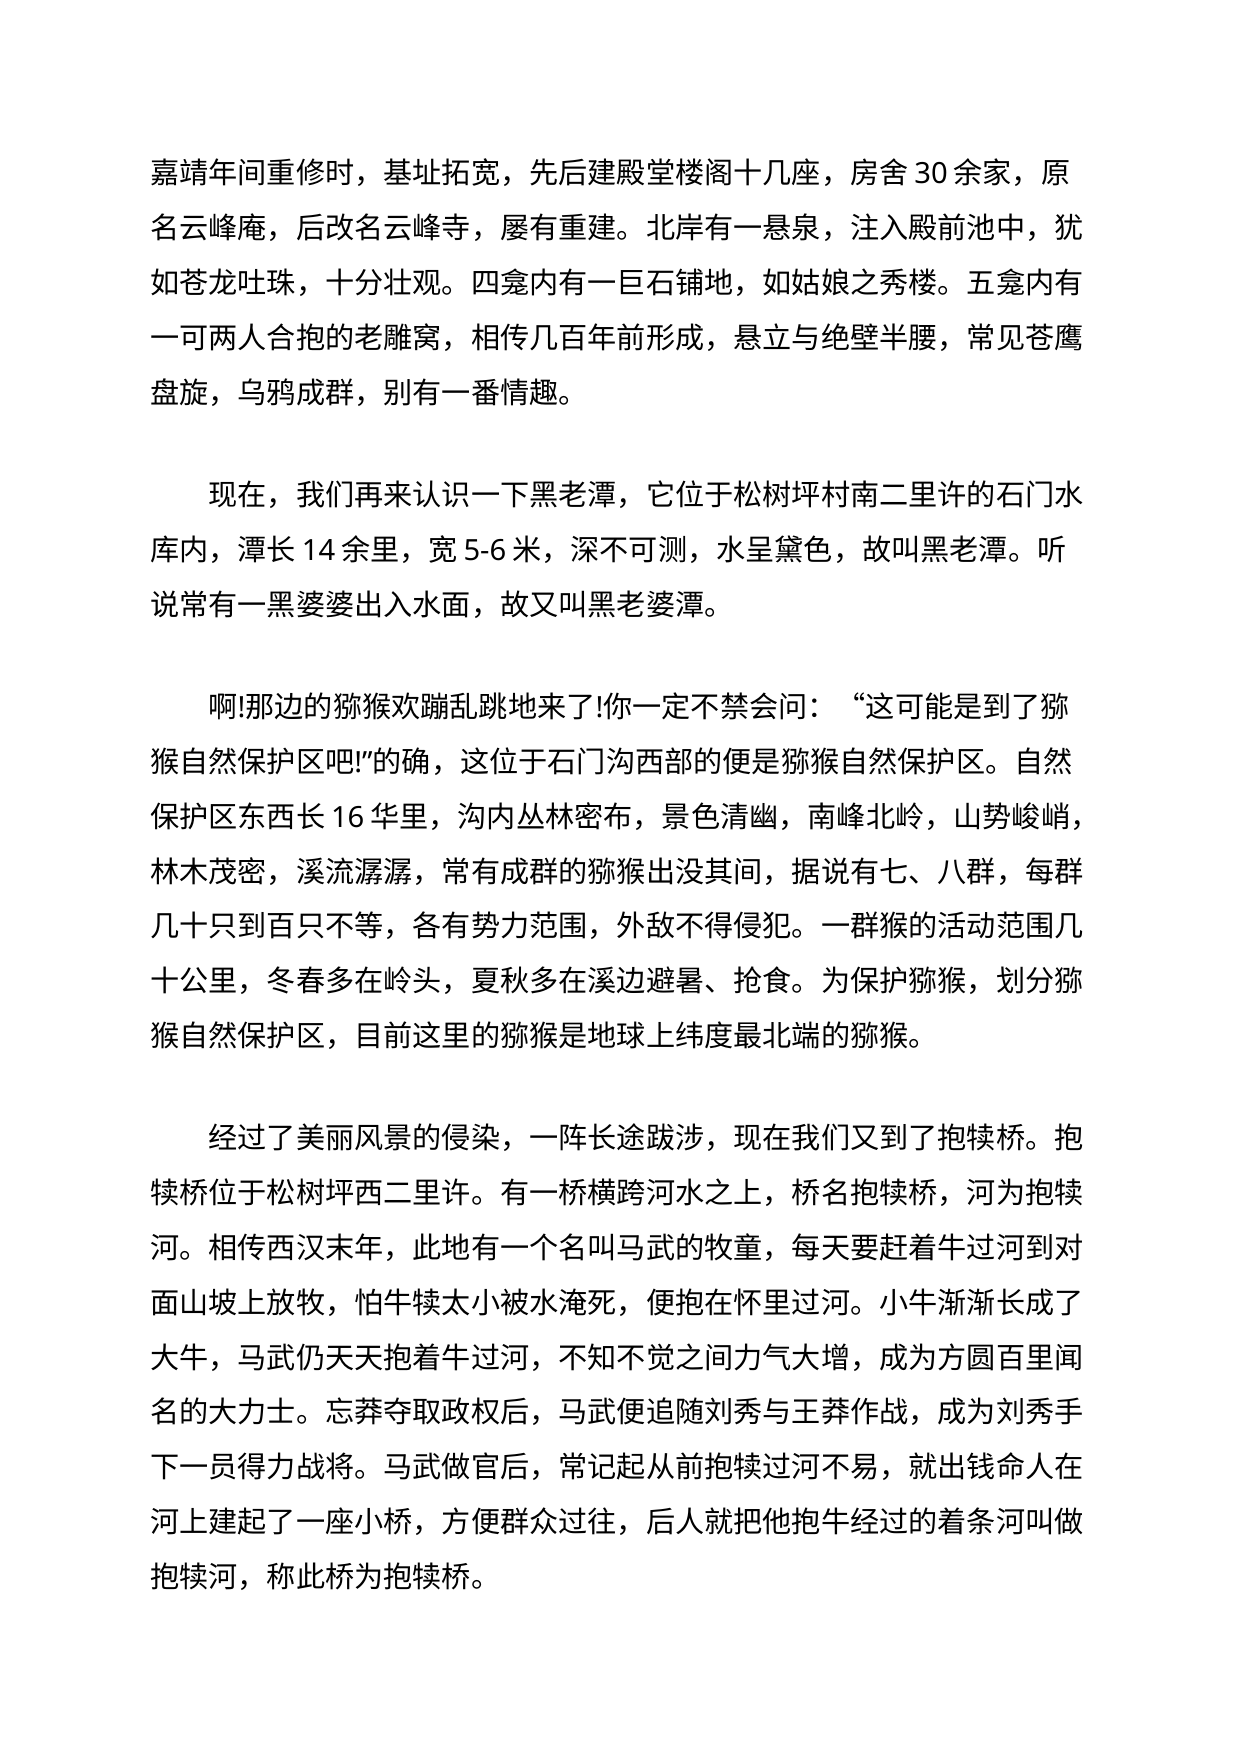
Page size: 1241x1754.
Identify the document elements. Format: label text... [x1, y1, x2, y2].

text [150, 150, 1090, 412]
text 经过了美丽风景的侵染，一阵长途跋涉，现在我们又到了抱犊桥。抱犊桥位于松树坪西二里许。有一桥横跨河水之上，桥名抱犊桥，河为抱犊河。相传西汉末年，此地有一个名叫马武的牧童，每天要赶着牛过河到对面山坡上放牧，怕牛犊太小被水淹死，便抱在怀里过河。小牛渐渐长成了大牛，马武仍天天抱着牛过河，不知不觉之间力气大增，成为方圆百里闻名的大力士。忘莽夺取政权后，马武便追随刘秀与王莽作战，成为刘秀手下一员得力战将。马武做官后，常记起从前抱犊过河不易，就出钱命人在河上建起了一座小桥，方便群众过往，后人就把他抱牛经过的着条河叫做抱犊河，称此桥为抱犊桥。 [150, 1114, 1090, 1596]
text 现在，我们再来认识一下黑老潭，它位于松树坪村南二里许的石门水库内，潭长14余里，宽5-6米，深不可测，水呈黛色，故叫黑老潭。听说常有一黑婆婆出入水面，故又叫黑老婆潭。 [150, 471, 1090, 624]
text 啊!那边的猕猴欢蹦乱跳地来了!你一定不禁会问：“这可能是到了猕猴自然保护区吧!”的确，这位于石门沟西部的便是猕猴自然保护区。自然保护区东西长16华里，沟内丛林密布，景色清幽，南峰北岭，山势峻峭，林木茂密，溪流潺潺，常有成群的猕猴出没其间，据说有七、八群，每群几十只到百只不等，各有势力范围，外敌不得侵犯。一群猴的活动范围几十公里，冬春多在岭头，夏秋多在溪边避暑、抢食。为保护猕猴，划分猕猴自然保护区，目前这里的猕猴是地球上纬度最北端的猕猴。 [150, 683, 1090, 1055]
